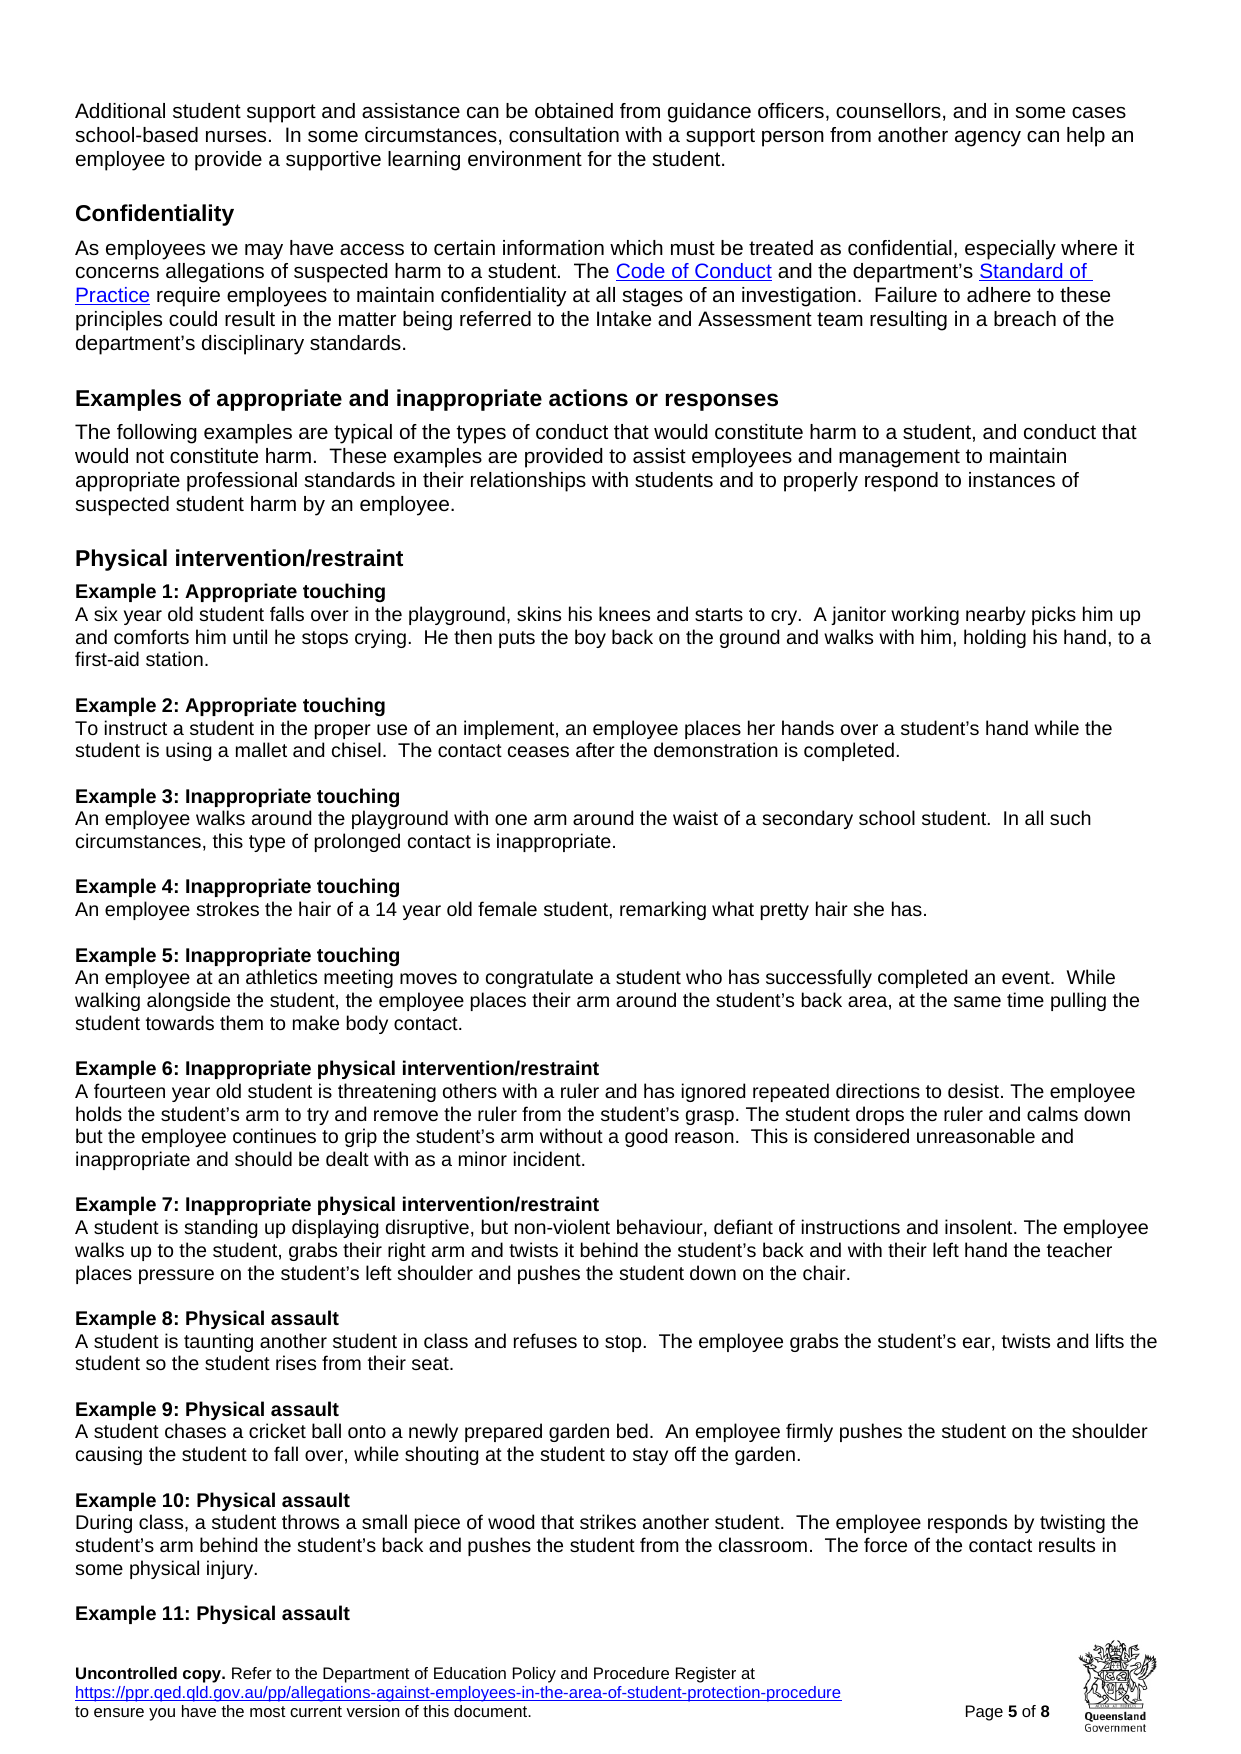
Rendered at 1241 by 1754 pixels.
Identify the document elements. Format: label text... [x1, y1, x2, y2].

text An employee at an athletics meeting moves to congratulate a student who has successfully completed an event. While walking alongside the student, the employee places their arm around the student’s back area, at the same time pulling the student towards them to make body contact. [75, 966, 1165, 1034]
text Example 4: Inappropriate touching [75, 875, 1165, 898]
picture [1073, 1635, 1164, 1754]
text Example 5: Inappropriate touching [75, 943, 1165, 966]
text As employees we may have access to certain information which must be treated as confidential, especially where it concerns allegations of suspected harm to a student. The Code of Conduct and the department’s Standard of Practice require employees to maintain confidentiality at all stages of an investigation. Failure to adhere to these principles could result in the matter being referred to the Intake and Assessment team resulting in a breach of the department’s disciplinary standards. [75, 235, 1165, 355]
text A student is standing up displaying disruptive, but non-violent behaviour, defiant of instructions and insolent. The employee walks up to the student, grabs their right arm and twists it behind the student’s back and with their left hand the teacher places pressure on the student’s left shoulder and pushes the student down on the chair. [75, 1216, 1165, 1284]
text Example 11: Physical assault [75, 1602, 1165, 1625]
text An employee strokes the hair of a 14 year old female student, remarking what pretty hair she has. [75, 898, 1165, 921]
text Additional student support and assistance can be obtained from guidance officers, counsellors, and in some cases school-based nurses. In some circumstances, consultation with a support person from another agency can help an employee to provide a supportive learning environment for the student. [75, 99, 1165, 171]
subtitle Physical intervention/restraint [75, 536, 1165, 574]
text Example 1: Appropriate touching [75, 580, 1165, 603]
text A student chases a cricket ball onto a newly prepared garden bed. An employee firmly pushes the student on the shoulder causing the student to fall over, while shouting at the student to stay off the garden. [75, 1420, 1165, 1466]
text A fourteen year old student is threatening others with a ruler and has ignored repeated directions to desist. The employee holds the student’s arm to try and remove the ruler from the student’s grasp. The student drops the ruler and calms down but the employee continues to grip the student’s arm without a good reason. This is considered unreasonable and inappropriate and should be dealt with as a minor incident. [75, 1080, 1165, 1171]
text A six year old student falls over in the playground, skins his knees and starts to cry. A janitor working nearby picks him up and comforts him until he stops crying. He then puts the boy back on the ground and walks with him, holding his hand, to a first-aid station. [75, 603, 1165, 671]
text During class, a student throws a small piece of wood that strikes another student. The employee responds by twisting the student’s arm behind the student’s back and pushes the student from the classroom. The force of the contact results in some physical injury. [75, 1511, 1165, 1579]
text Example 3: Inappropriate touching [75, 784, 1165, 807]
text To instruct a student in the proper use of an implement, an employee places her hands over a student’s hand while the student is using a mallet and chisel. The contact ceases after the demonstration is completed. [75, 716, 1165, 762]
text A student is taunting another student in class and refuses to stop. The employee grabs the student’s ear, twists and lifts the student so the student rises from their seat. [75, 1329, 1165, 1375]
text Example 9: Physical assault [75, 1398, 1165, 1420]
text Example 10: Physical assault [75, 1488, 1165, 1511]
text The following examples are typical of the types of conduct that would constitute harm to a student, and conduct that would not constitute harm. These examples are provided to assist employees and management to maintain appropriate professional standards in their relationships with students and to properly respond to instances of suspected student harm by an employee. [75, 420, 1165, 516]
text An employee walks around the playground with one arm around the waist of a secondary school student. In all such circumstances, this type of prolonged contact is inappropriate. [75, 807, 1165, 853]
subtitle Confidentiality [75, 192, 1165, 229]
text Example 8: Physical assault [75, 1307, 1165, 1329]
text Example 6: Inappropriate physical intervention/restraint [75, 1057, 1165, 1080]
subtitle Examples of appropriate and inappropriate actions or responses [75, 376, 1165, 413]
text Example 7: Inappropriate physical intervention/restraint [75, 1193, 1165, 1216]
text Example 2: Appropriate touching [75, 694, 1165, 716]
